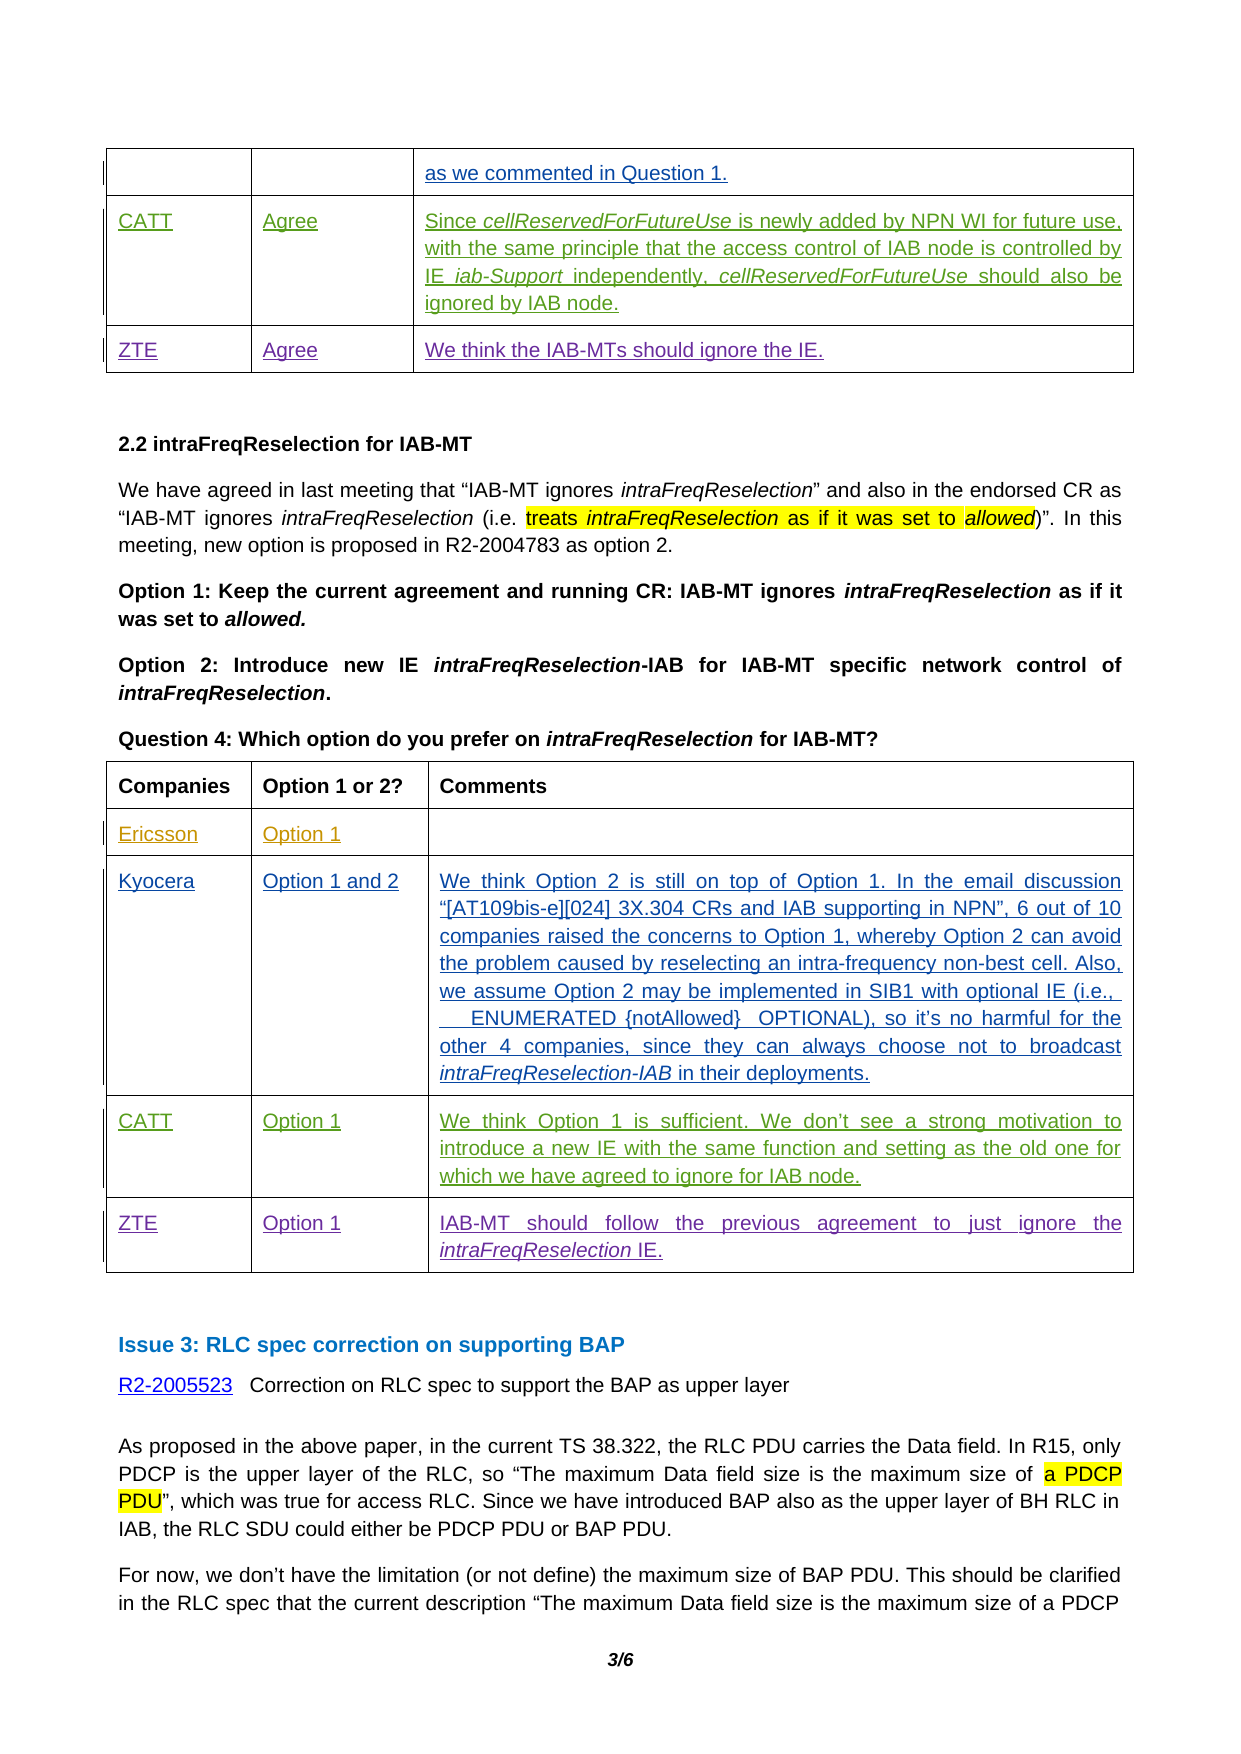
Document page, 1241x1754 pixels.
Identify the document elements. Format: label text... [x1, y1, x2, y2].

text As proposed in the above paper, in the current TS 38.322, the RLC PDU carries the Data field. In R15, only PDCP is the upper layer of the RLC, so “The maximum Data field size is the maximum size of a PDCP PDU”, which was true for access RLC. Since we have introduced BAP also as the upper layer of BH RLC in IAB, the RLC SDU could either be PDCP PDU or BAP PDU. [118, 1434, 1122, 1541]
table_cell [107, 196, 251, 325]
table_cell [252, 149, 413, 195]
text We have agreed in last meeting that “IAB-MT ignores intraFreqReselection” and also in the endorsed CR as “IAB-MT ignores intraFreqReselection (i.e. treats intraFreqReselection as if it was set to allowed)”. In this meeting, new option is proposed in R2-2004783 as option 2. [118, 478, 1122, 557]
table_cell [414, 196, 1133, 325]
table_cell [252, 856, 428, 1095]
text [118, 1563, 1122, 1614]
table_header Comments [429, 762, 1133, 808]
table_cell [252, 326, 413, 372]
table_cell [107, 326, 251, 372]
table_cell [252, 1096, 428, 1197]
table_cell [429, 856, 1133, 1095]
table_cell [429, 1096, 1133, 1197]
text 2.2 intraFreqReselection for IAB-MT [118, 432, 1122, 456]
table_cell [414, 149, 1133, 195]
text Question 4: Which option do you prefer on intraFreqReselection for IAB-MT? [118, 727, 1122, 751]
table_cell [414, 326, 1133, 372]
text Issue 3: RLC spec correction on supporting BAP [118, 1332, 1122, 1357]
table_cell [107, 856, 251, 1095]
text Option 2: Introduce new IE intraFreqReselection-IAB for IAB-MT specific network control of intraFreqReselection. [118, 653, 1122, 704]
title R2-2005523 Correction on RLC spec to support the BAP as upper layer [118, 1373, 1122, 1397]
table_cell [107, 149, 251, 195]
table_cell [252, 809, 428, 855]
table_cell [252, 1198, 428, 1272]
table_header Companies [107, 762, 251, 808]
table_cell [252, 196, 413, 325]
table_header Option 1 or 2? [252, 762, 428, 808]
table_cell [107, 1198, 251, 1272]
table_cell [429, 809, 1133, 855]
table_cell [107, 1096, 251, 1197]
text Option 1: Keep the current agreement and running CR: IAB-MT ignores intraFreqReselection as if it was set to allowed. [118, 579, 1122, 631]
table_cell [429, 1198, 1133, 1272]
table_cell [107, 809, 251, 855]
